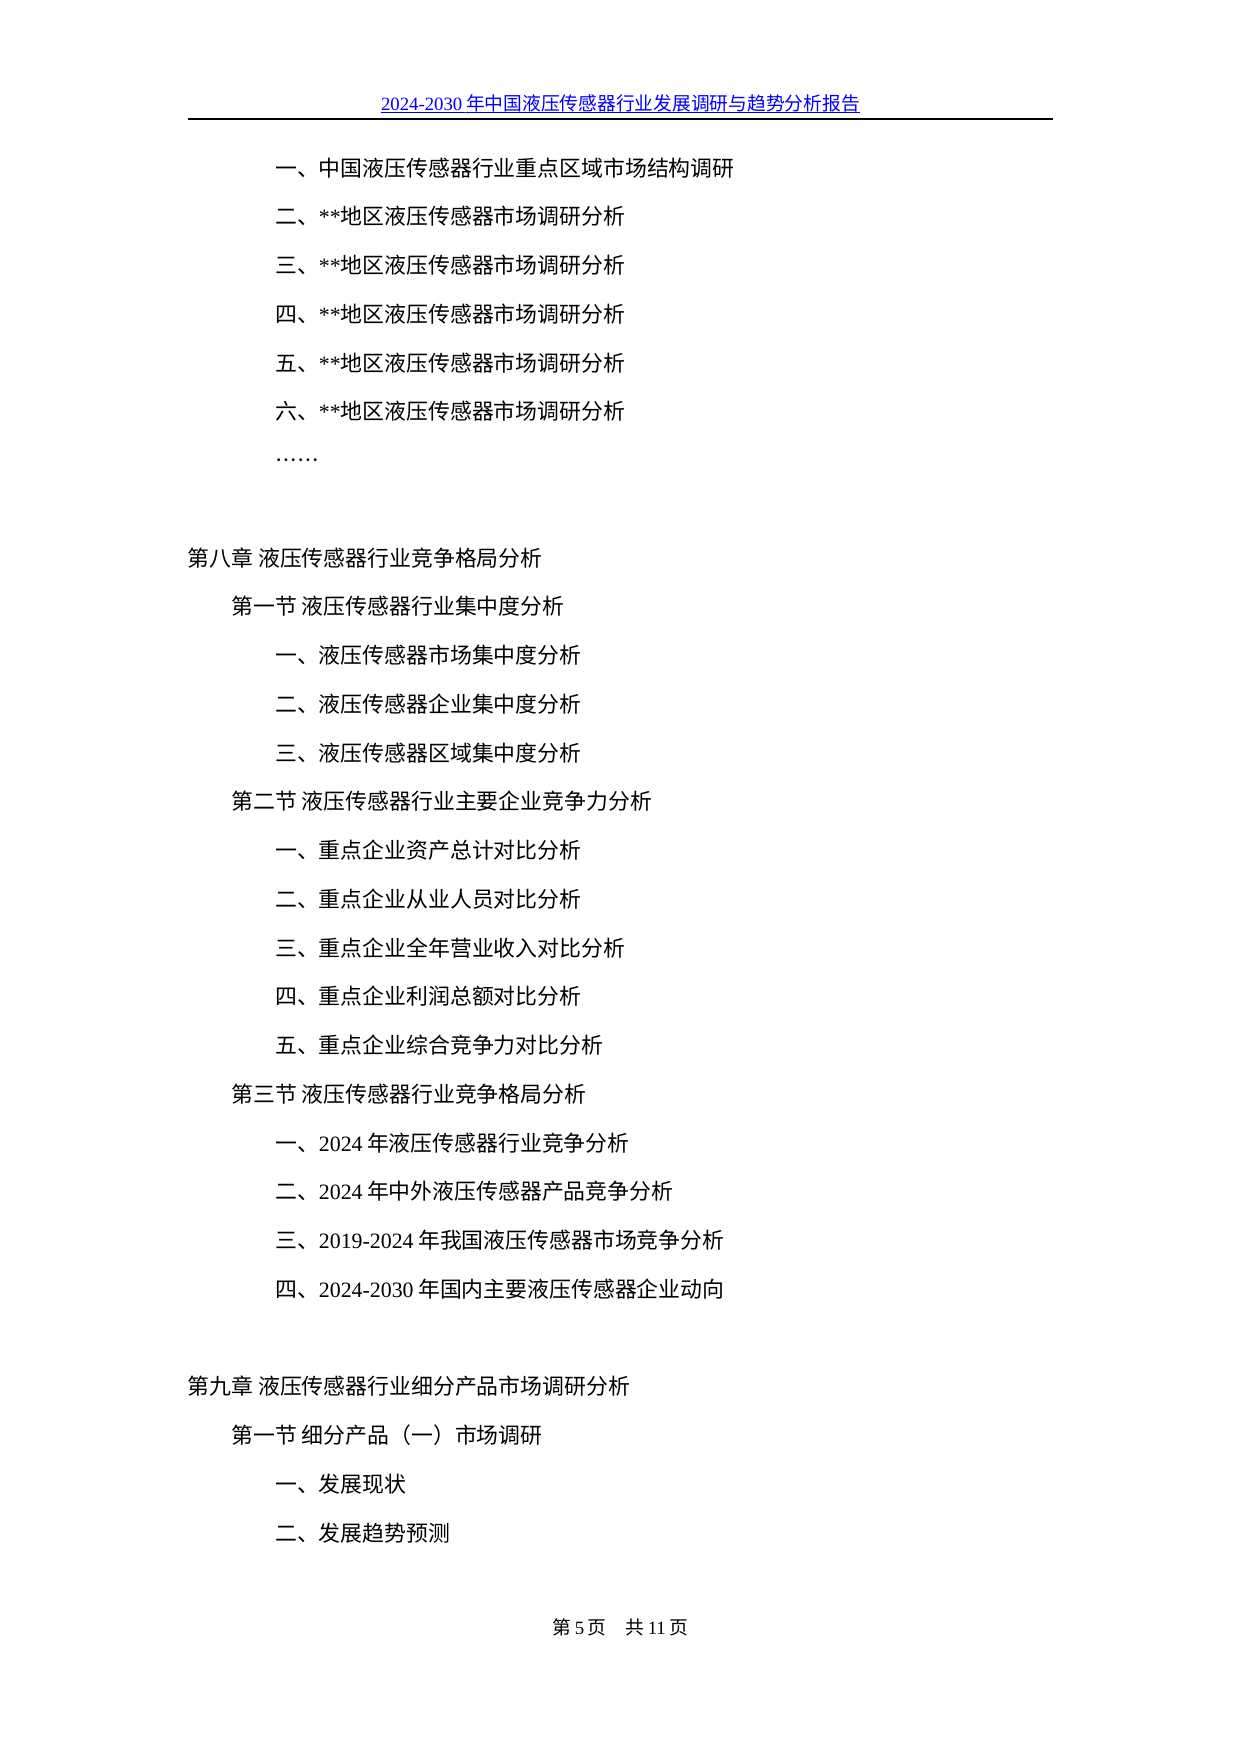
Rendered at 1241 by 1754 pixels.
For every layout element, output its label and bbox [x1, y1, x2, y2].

text [187, 150, 1053, 1548]
